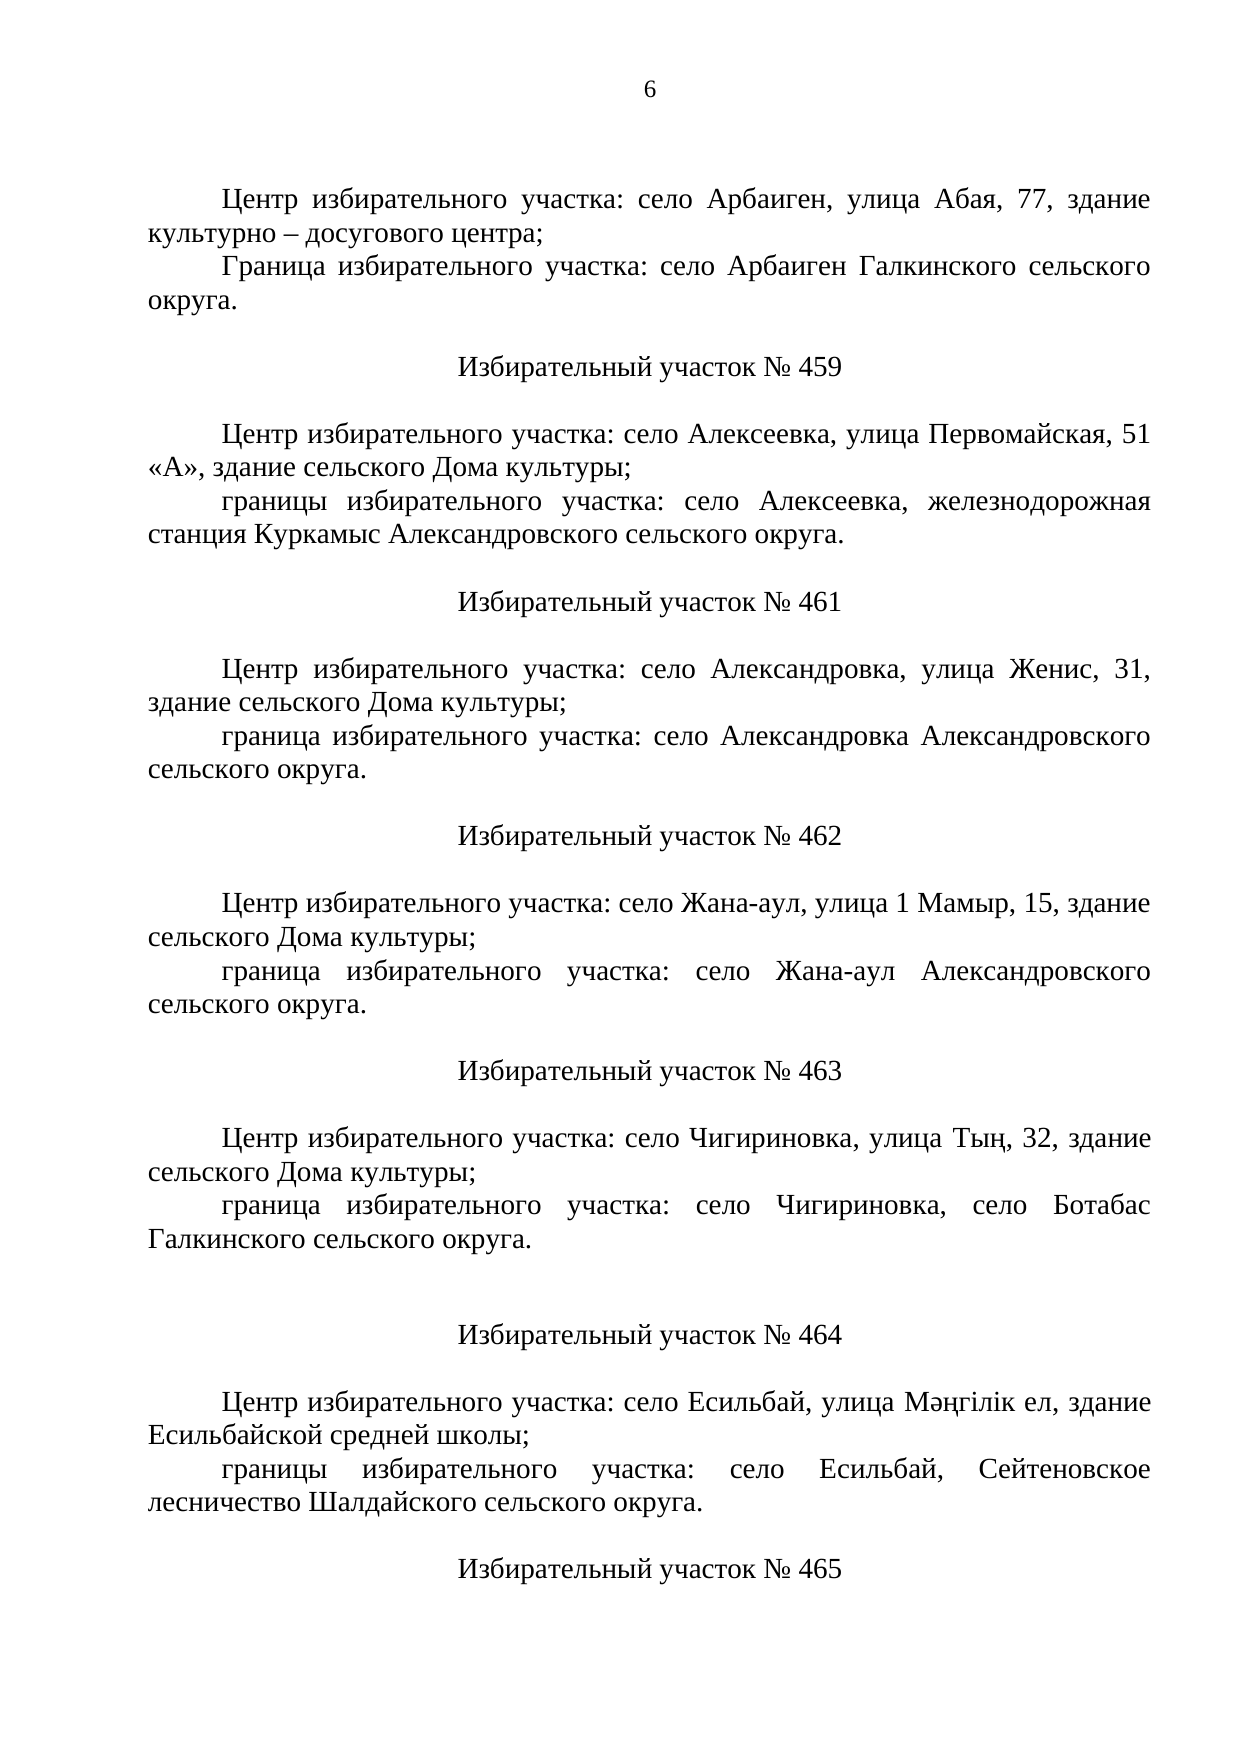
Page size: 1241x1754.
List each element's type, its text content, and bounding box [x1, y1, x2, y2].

text граница избирательного участка: село Жана-аул Александровского сельского округа. [148, 953, 1152, 1020]
text Центр избирательного участка: село Жана-аул, улица 1 Мамыр, 15, здание сельского Дома культуры; [148, 886, 1152, 953]
text Граница избирательного участка: село Арбаиген Галкинского сельского округа. [148, 248, 1152, 315]
text Избирательный участок № 459 [148, 349, 1152, 382]
text Центр избирательного участка: село Чигириновка, улица Тың, 32, здание сельского Дома культуры; [148, 1120, 1152, 1187]
text Избирательный участок № 463 [148, 1053, 1152, 1087]
text Избирательный участок № 461 [148, 584, 1152, 617]
text Избирательный участок № 464 [148, 1317, 1152, 1350]
text Центр избирательного участка: село Александровка, улица Женис, 31, здание сельского Дома культуры; [148, 651, 1152, 718]
text Центр избирательного участка: село Есильбай, улица Мәңгілік ел, здание Есильбайской средней школы; [148, 1384, 1152, 1451]
text Центр избирательного участка: село Алексеевка, улица Первомайская, 51 «А», здание сельского Дома культуры; [148, 416, 1152, 483]
text граница избирательного участка: село Чигириновка, село Ботабас Галкинского сельского округа. [148, 1187, 1152, 1254]
text Избирательный участок № 465 [148, 1552, 1152, 1585]
text граница избирательного участка: село Александровка Александровского сельского округа. [148, 718, 1152, 785]
text Избирательный участок № 462 [148, 818, 1152, 852]
text границы избирательного участка: село Алексеевка, железнодорожная станция Куркамыс Александровского сельского округа. [148, 483, 1152, 550]
text границы избирательного участка: село Есильбай, Сейтеновское лесничество Шалдайского сельского округа. [148, 1451, 1152, 1518]
text Центр избирательного участка: село Арбаиген, улица Абая, 77, здание культурно – досугового центра; [148, 181, 1152, 248]
